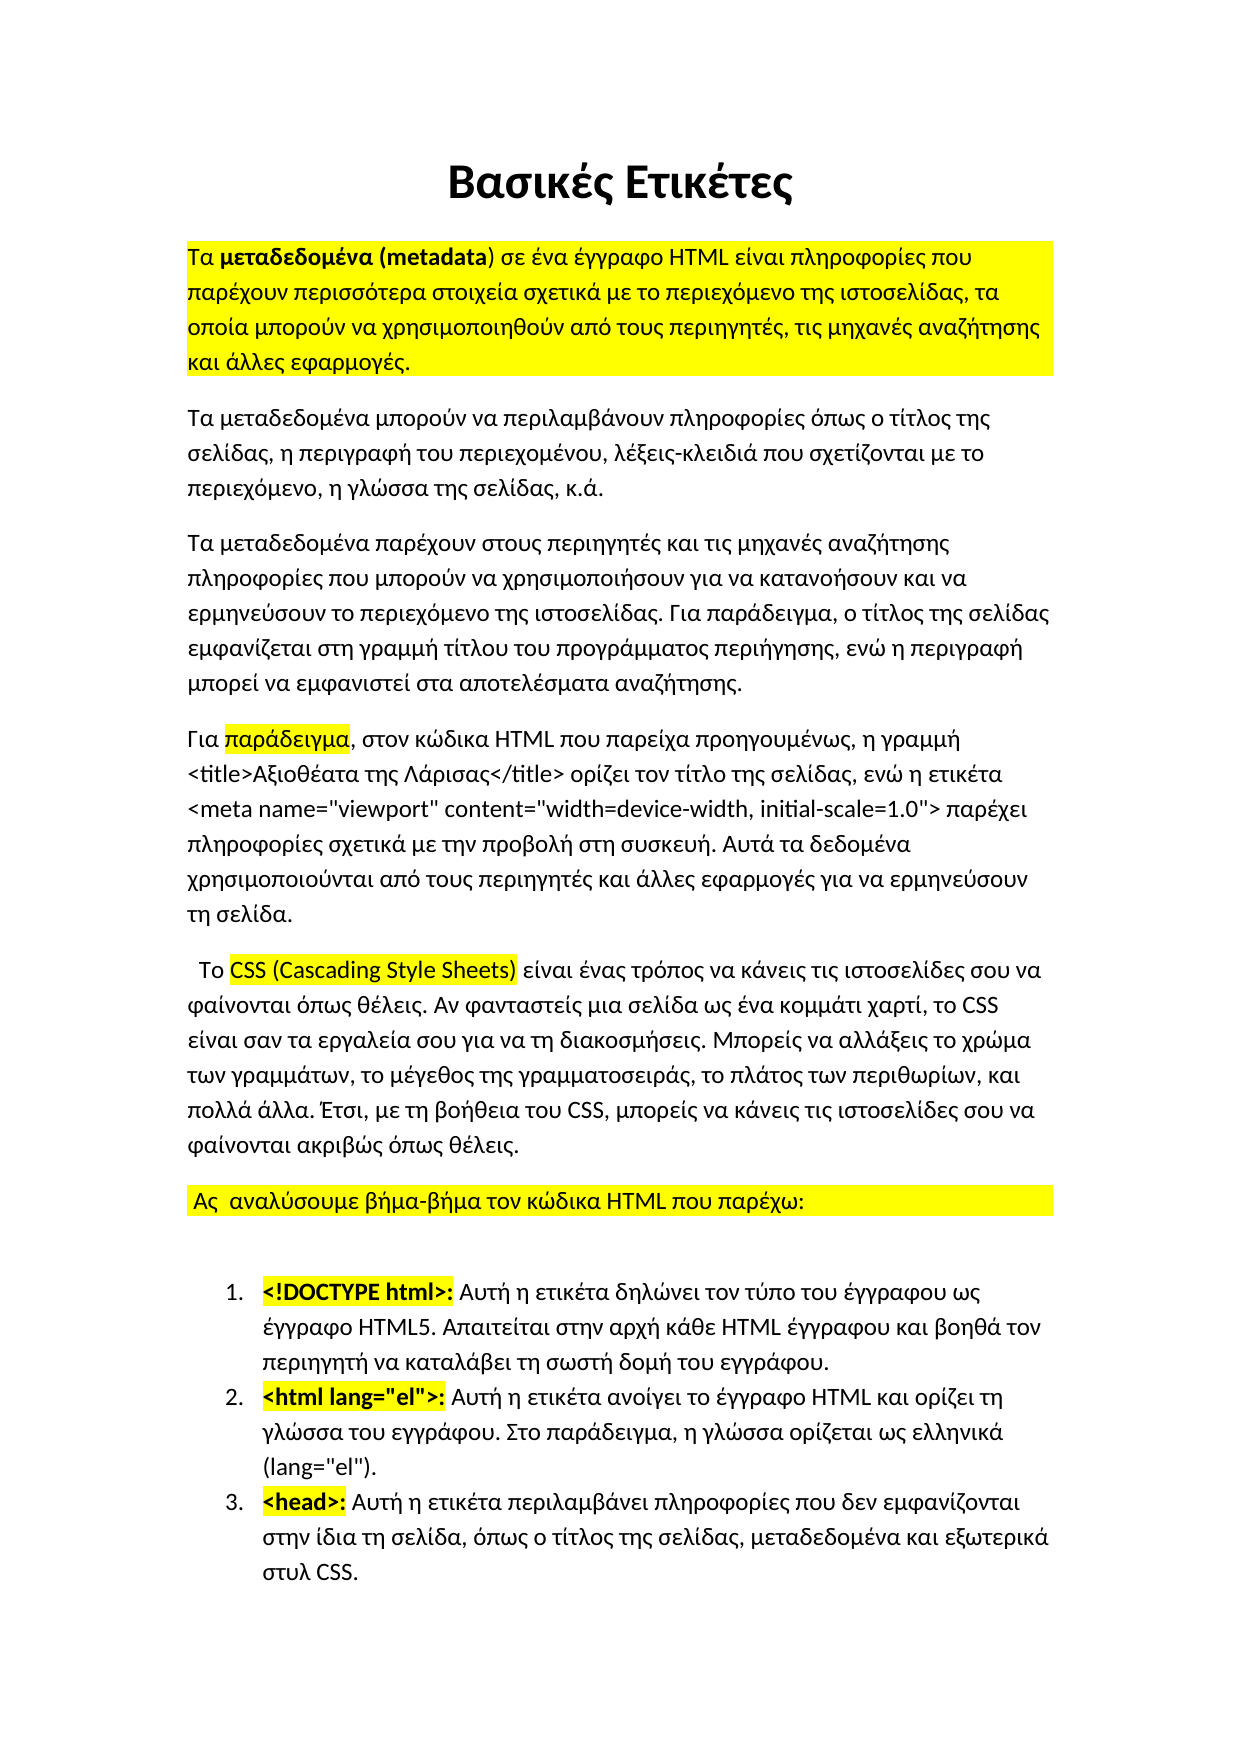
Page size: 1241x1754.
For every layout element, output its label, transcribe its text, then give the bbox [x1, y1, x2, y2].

list <html lang="el">: Αυτή η ετικέτα ανοίγει το έγγραφο HTML και ορίζει τη γλώσσα του εγγράφου. Στο παράδειγμα, η γλώσσα ορίζεται ως ελληνικά (lang="el"). [225, 1381, 1053, 1481]
text Για παράδειγμα, στον κώδικα HTML που παρείχα προηγουμένως, η γραμμή <title>Αξιοθέατα της Λάρισας</title> ορίζει τον τίτλο της σελίδας, ενώ η ετικέτα <meta name="viewport" content="width=device-width, initial-scale=1.0"> παρέχει πληροφορίες σχετικά με την προβολή στη συσκευή. Αυτά τα δεδομένα χρησιμοποιούνται από τους περιηγητές και άλλες εφαρμογές για να ερμηνεύσουν τη σελίδα. [187, 723, 1053, 929]
text Ας αναλύσουμε βήμα-βήμα τον κώδικα HTML που παρέχω: [187, 1185, 1053, 1216]
text Το CSS (Cascading Style Sheets) είναι ένας τρόπος να κάνεις τις ιστοσελίδες σου να φαίνονται όπως θέλεις. Αν φανταστείς μια σελίδα ως ένα κομμάτι χαρτί, το CSS είναι σαν τα εργαλεία σου για να τη διακοσμήσεις. Μπορείς να αλλάξεις το χρώμα των γραμμάτων, το μέγεθος της γραμματοσειράς, το πλάτος των περιθωρίων, και πολλά άλλα. Έτσι, με τη βοήθεια του CSS, μπορείς να κάνεις τις ιστοσελίδες σου να φαίνονται ακριβώς όπως θέλεις. [187, 954, 1053, 1160]
list <head>: Αυτή η ετικέτα περιλαμβάνει πληροφορίες που δεν εμφανίζονται στην ίδια τη σελίδα, όπως ο τίτλος της σελίδας, μεταδεδομένα και εξωτερικά στυλ CSS. [225, 1486, 1053, 1586]
text Βασικές Ετικέτες [187, 150, 1053, 211]
text Τα μεταδεδομένα μπορούν να περιλαμβάνουν πληροφορίες όπως ο τίτλος της σελίδας, η περιγραφή του περιεχομένου, λέξεις-κλειδιά που σχετίζονται με το περιεχόμενο, η γλώσσα της σελίδας, κ.ά. [187, 402, 1053, 502]
text Τα μεταδεδομένα παρέχουν στους περιηγητές και τις μηχανές αναζήτησης πληροφορίες που μπορούν να χρησιμοποιήσουν για να κατανοήσουν και να ερμηνεύσουν το περιεχόμενο της ιστοσελίδας. Για παράδειγμα, ο τίτλος της σελίδας εμφανίζεται στη γραμμή τίτλου του προγράμματος περιήγησης, ενώ η περιγραφή μπορεί να εμφανιστεί στα αποτελέσματα αναζήτησης. [187, 528, 1053, 698]
text Τα μεταδεδομένα (metadata) σε ένα έγγραφο HTML είναι πληροφορίες που παρέχουν περισσότερα στοιχεία σχετικά με το περιεχόμενο της ιστοσελίδας, τα οποία μπορούν να χρησιμοποιηθούν από τους περιηγητές, τις μηχανές αναζήτησης και άλλες εφαρμογές. [187, 241, 1053, 376]
list <!DOCTYPE html>: Αυτή η ετικέτα δηλώνει τον τύπο του έγγραφου ως έγγραφο HTML5. Απαιτείται στην αρχή κάθε HTML έγγραφου και βοηθά τον περιηγητή να καταλάβει τη σωστή δομή του εγγράφου. [225, 1276, 1053, 1376]
